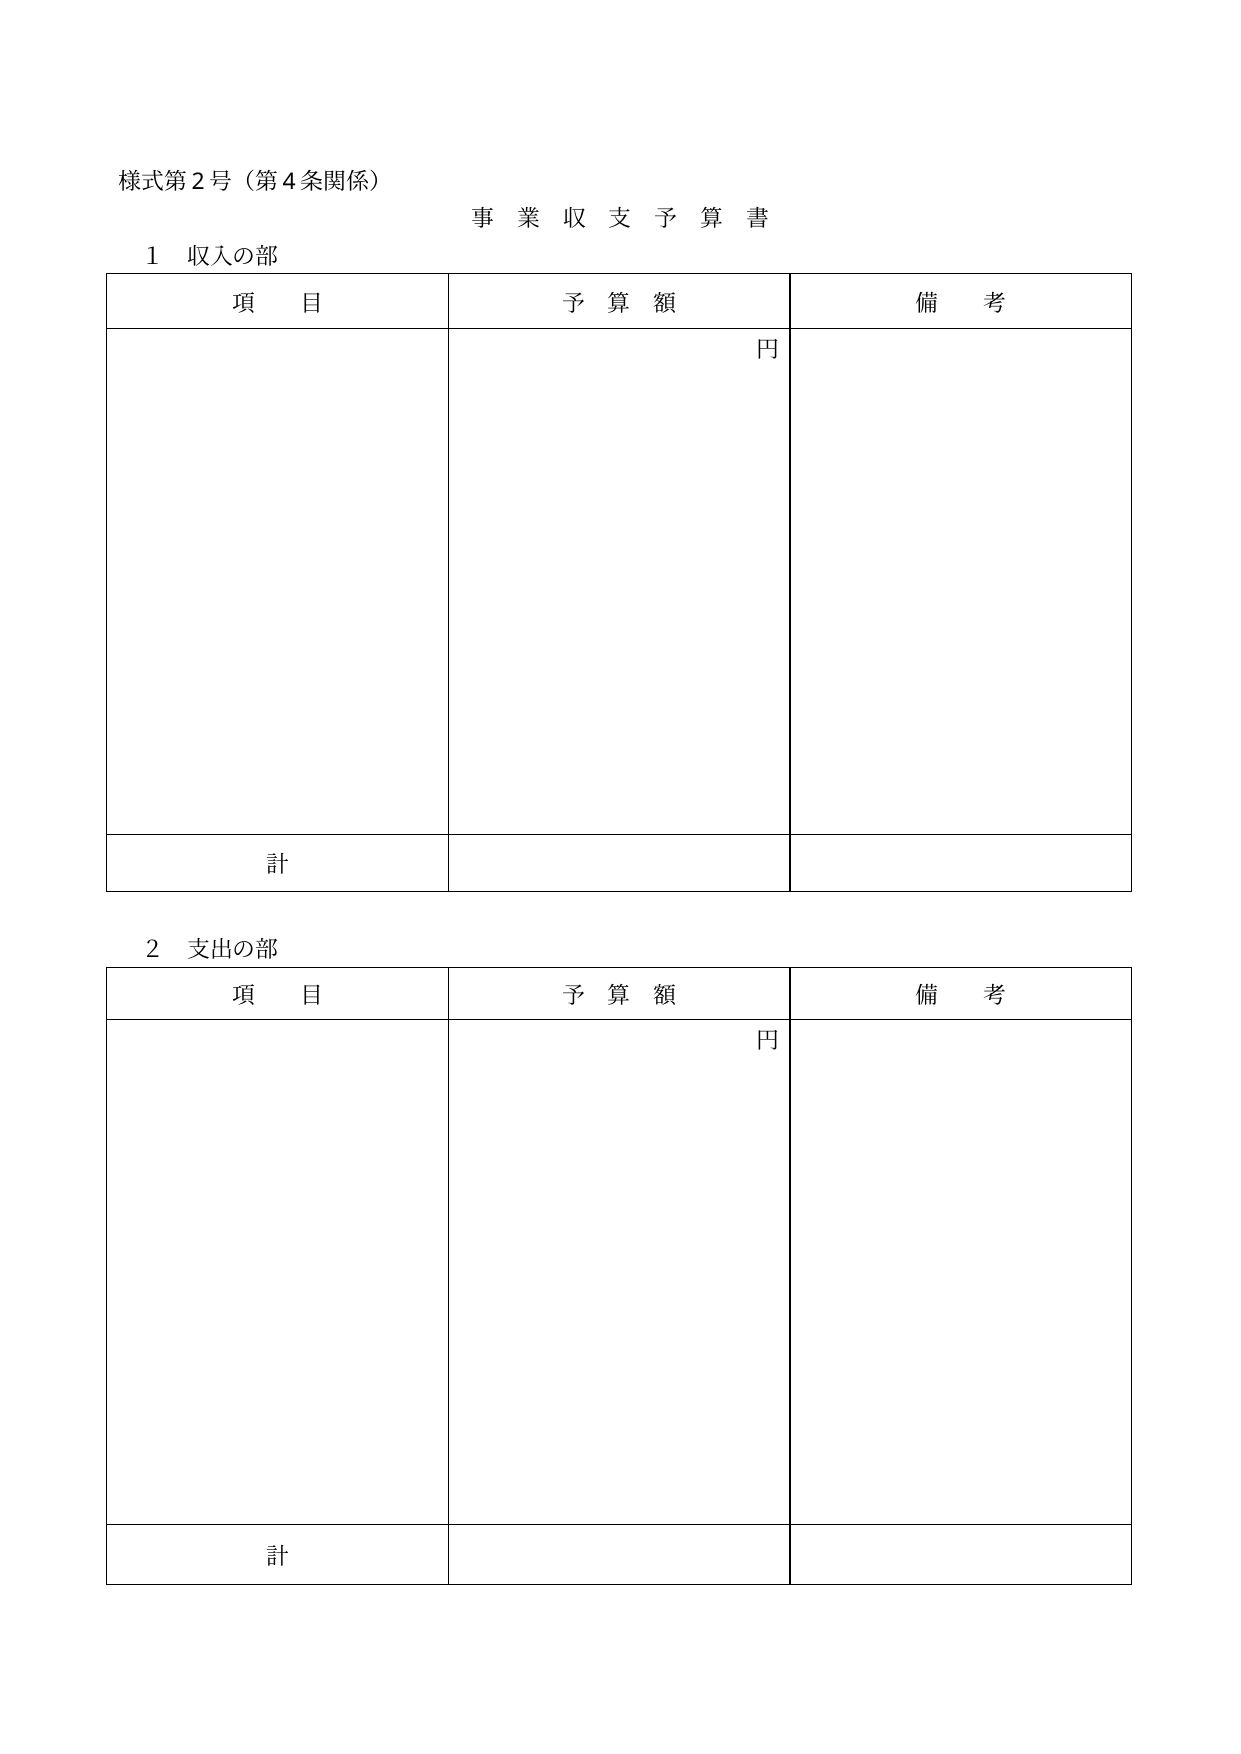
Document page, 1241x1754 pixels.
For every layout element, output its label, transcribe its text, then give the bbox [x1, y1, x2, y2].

text 事 業 収 支 予 算 書 [118, 198, 1122, 236]
text 様式第2号（第4条関係） [118, 161, 1122, 198]
table_cell [449, 835, 789, 891]
table_header 予 算 額 [449, 968, 789, 1019]
table_header 予 算 額 [449, 274, 789, 328]
table_cell [791, 329, 1131, 834]
table_cell [791, 1525, 1131, 1584]
table_header 項 目 [107, 274, 448, 328]
table_header 備 考 [791, 274, 1131, 328]
text １ 収入の部 [118, 236, 1122, 273]
text ２ 支出の部 [118, 929, 1122, 967]
table_cell 円 [449, 1020, 789, 1524]
table_cell 円 [449, 329, 789, 834]
table_cell 計 [107, 1525, 448, 1584]
table_header 項 目 [107, 968, 448, 1019]
table_cell [791, 1020, 1131, 1524]
table_cell [449, 1525, 789, 1584]
table_header 備 考 [791, 968, 1131, 1019]
table_cell [791, 835, 1131, 891]
table_cell 計 [107, 835, 448, 891]
table_cell [107, 1020, 448, 1524]
table_cell [107, 329, 448, 834]
